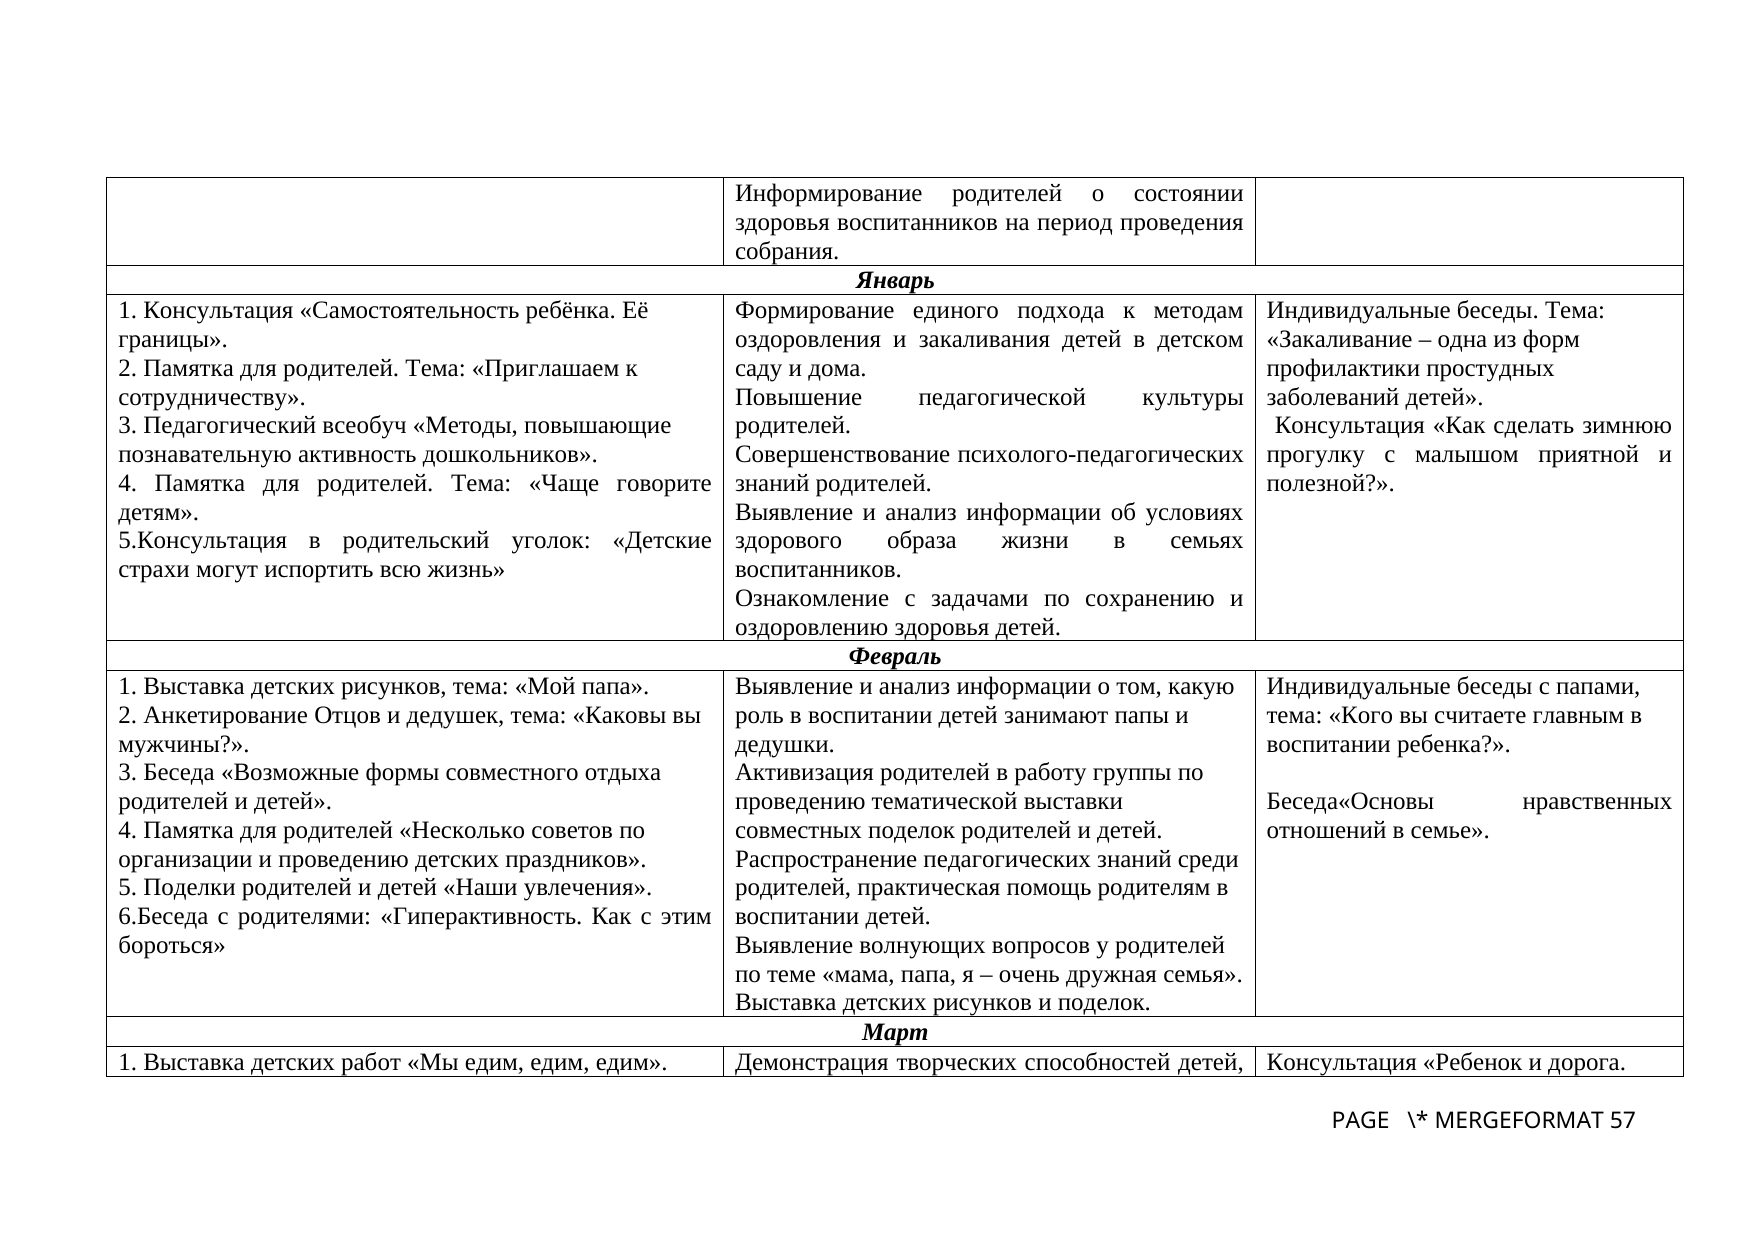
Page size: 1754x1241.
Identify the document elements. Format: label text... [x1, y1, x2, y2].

table_cell Февраль [107, 641, 1683, 670]
table_cell Выявление и анализ информации о том, какую роль в воспитании детей занимают папы и дедушки. Активизация родителей в работу группы по проведению тематической выставки совместных поделок родителей и детей. Распространение педагогических знаний среди родителей, практическая помощь родителям в воспитании детей. Выявление волнующих вопросов у родителей по теме «мама, папа, я – очень дружная семья». Выставка детских рисунков и поделок. [724, 671, 1255, 1016]
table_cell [107, 178, 723, 264]
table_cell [1256, 178, 1683, 264]
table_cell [1256, 1047, 1683, 1076]
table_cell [724, 178, 1255, 264]
table_cell 1. Консультация «Самостоятельность ребёнка. Её границы». 2. Памятка для родителей. Тема: «Приглашаем к сотрудничеству». 3. Педагогический всеобуч «Методы, повышающие познавательную активность дошкольников». 4. Памятка для родителей. Тема: «Чаще говорите детям». 5.Консультация в родительский уголок: «Детские страхи могут испортить всю жизнь» [107, 295, 723, 640]
table_cell Индивидуальные беседы. Тема: «Закаливание – одна из форм профилактики простудных заболеваний детей». Консультация «Как сделать зимнюю прогулку с малышом приятной и полезной?». [1256, 295, 1683, 640]
table_cell Индивидуальные беседы с папами, тема: «Кого вы считаете главным в воспитании ребенка?». Беседа«Основы нравственных отношений в семье». [1256, 671, 1683, 1016]
table_cell 1. Выставка детских рисунков, тема: «Мой папа». 2. Анкетирование Отцов и дедушек, тема: «Каковы вы мужчины?». 3. Беседа «Возможные формы совместного отдыха родителей и детей». 4. Памятка для родителей «Несколько советов по организации и проведению детских праздников». 5. Поделки родителей и детей «Наши увлечения». 6.Беседа с родителями: «Гиперактивность. Как с этим бороться» [107, 671, 723, 1016]
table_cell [724, 1047, 1255, 1076]
table_cell Формирование единого подхода к методам оздоровления и закаливания детей в детском саду и дома. Повышение педагогической культуры родителей. Совершенствование психолого-педагогических знаний родителей. Выявление и анализ информации об условиях здорового образа жизни в семьях воспитанников. Ознакомление с задачами по сохранению и оздоровлению здоровья детей. [724, 295, 1255, 640]
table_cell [107, 1047, 723, 1076]
table_cell Январь [107, 266, 1683, 294]
table_cell Март [107, 1017, 1683, 1046]
